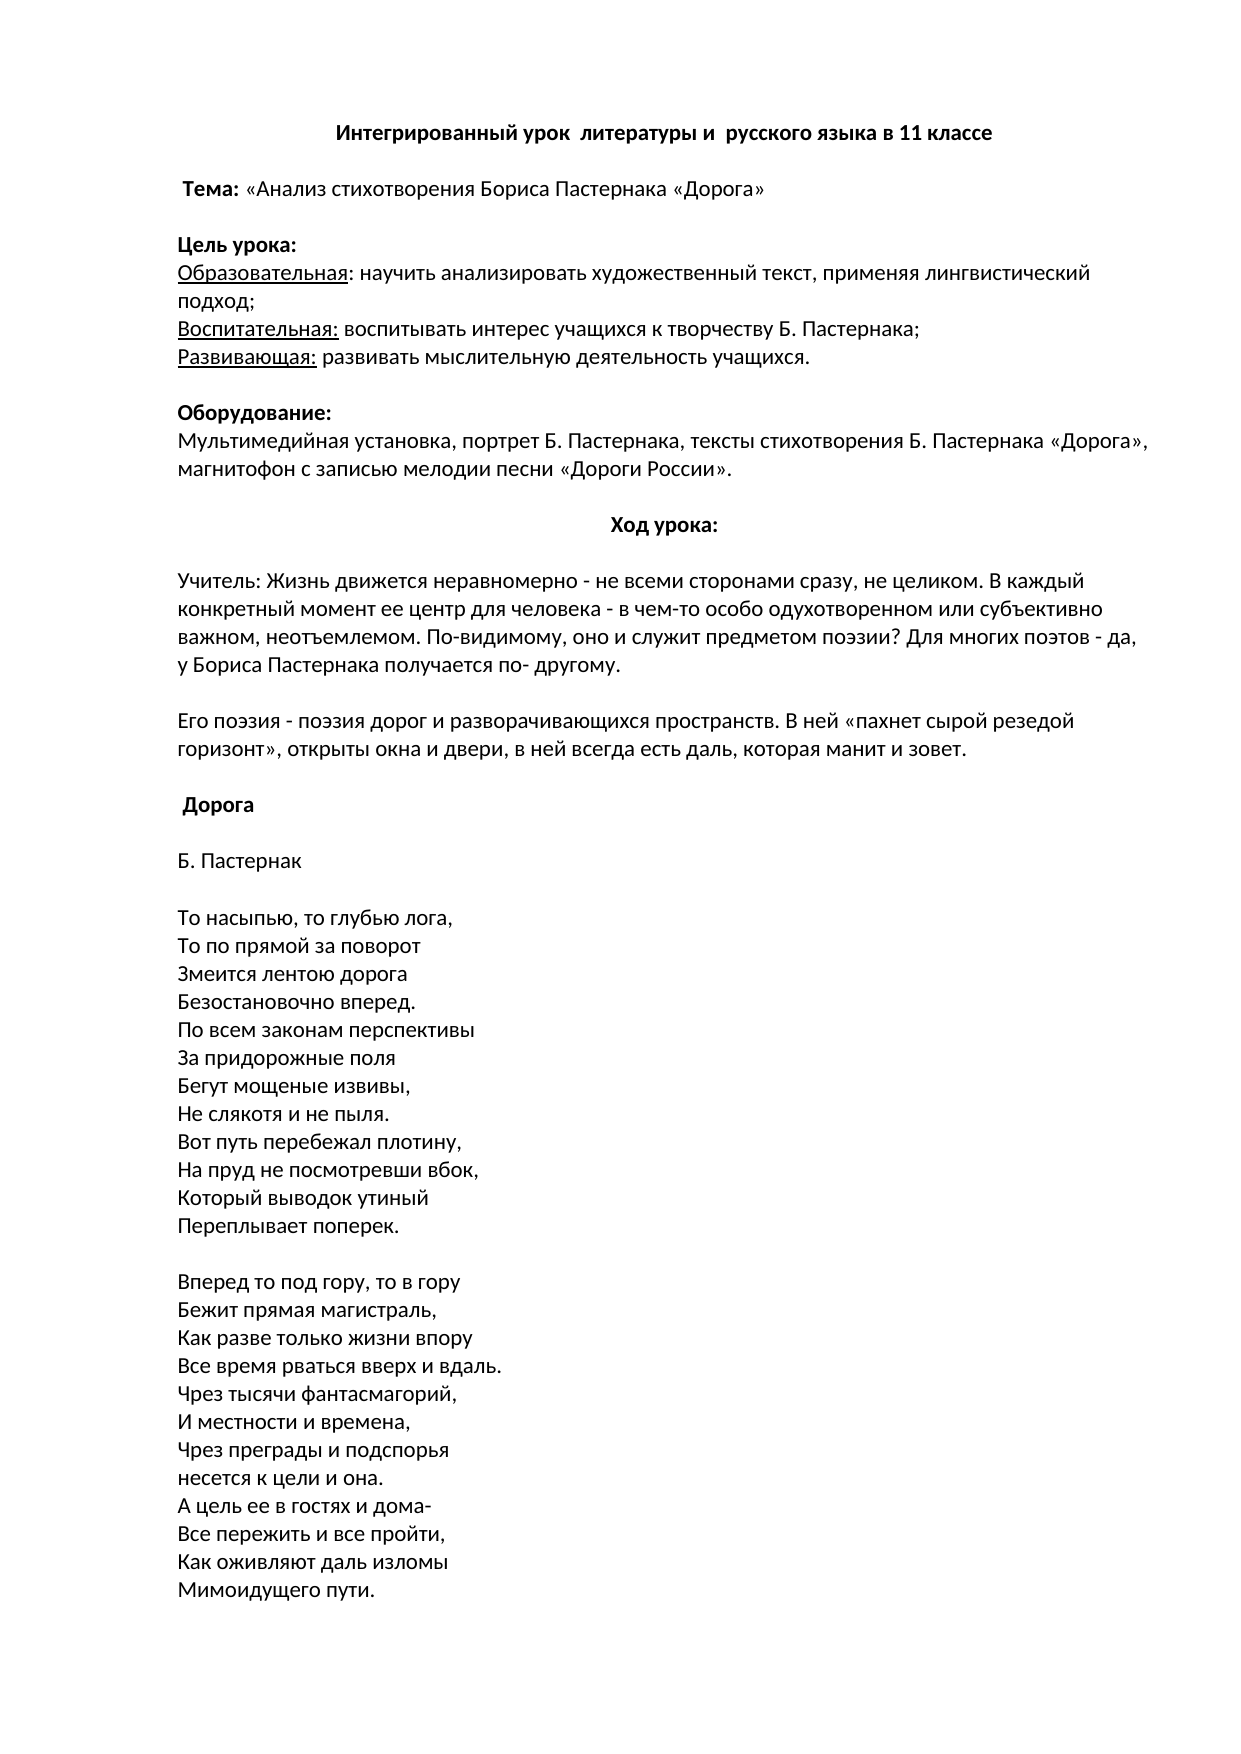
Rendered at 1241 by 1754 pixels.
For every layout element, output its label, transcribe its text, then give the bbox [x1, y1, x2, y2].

text Развивающая: развивать мыслительную деятельность учащихся. [177, 342, 1152, 370]
text По всем законам перспективы [177, 1015, 1152, 1043]
text Чрез преграды и подспорья [177, 1435, 1152, 1463]
text Не слякотя и не пыля. [177, 1099, 1152, 1127]
text Который выводок утиный [177, 1183, 1152, 1211]
text Тема: «Анализ стихотворения Бориса Пастернака «Дорога» [177, 174, 1152, 202]
text Все пережить и все пройти, [177, 1519, 1152, 1547]
text Вот путь перебежал плотину, [177, 1127, 1152, 1155]
text За придорожные поля [177, 1043, 1152, 1071]
text Воспитательная: воспитывать интерес учащихся к творчеству Б. Пастернака; [177, 314, 1152, 342]
text Цель урока: [177, 230, 1152, 258]
text Интегрированный урок литературы и русского языка в 11 классе [177, 118, 1152, 146]
text Как оживляют даль изломы [177, 1547, 1152, 1575]
text Б. Пастернак [177, 847, 1152, 875]
text Бегут мощеные извивы, [177, 1071, 1152, 1099]
text Учитель: Жизнь движется неравномерно - не всеми сторонами сразу, не целиком. В каждый конкретный момент ее центр для человека - в чем-то особо одухотворенном или субъективно важном, неотъемлемом. По-видимому, оно и служит предметом поэзии? Для многих поэтов - да, у Бориса Пастернака получается по- другому. [177, 566, 1152, 678]
text Безостановочно вперед. [177, 987, 1152, 1015]
text Мультимедийная установка, портрет Б. Пастернака, тексты стихотворения Б. Пастернака «Дорога», магнитофон с записью мелодии песни «Дороги России». [177, 426, 1152, 482]
text Его поэзия - поэзия дорог и разворачивающихся пространств. В ней «пахнет сырой резедой горизонт», открыты окна и двери, в ней всегда есть даль, которая манит и зовет. [177, 707, 1152, 763]
text На пруд не посмотревши вбок, [177, 1155, 1152, 1183]
text Вперед то под гору, то в гору [177, 1267, 1152, 1295]
text И местности и времена, [177, 1407, 1152, 1435]
text Бежит прямая магистраль, [177, 1295, 1152, 1323]
text Мимоидущего пути. [177, 1575, 1152, 1603]
text Как разве только жизни впору [177, 1323, 1152, 1351]
text Ход урока: [177, 510, 1152, 538]
text Чрез тысячи фантасмагорий, [177, 1379, 1152, 1407]
text То насыпью, то глубью лога, [177, 903, 1152, 931]
text То по прямой за поворот [177, 931, 1152, 959]
text Все время рваться вверх и вдаль. [177, 1351, 1152, 1379]
text Змеится лентою дорога [177, 959, 1152, 987]
text А цель ее в гостях и дома- [177, 1491, 1152, 1519]
text Дорога [177, 791, 1152, 819]
text Оборудование: [177, 398, 1152, 426]
text Переплывает поперек. [177, 1211, 1152, 1239]
text несется к цели и она. [177, 1463, 1152, 1491]
text Образовательная: научить анализировать художественный текст, применяя лингвистический подход; [177, 258, 1152, 314]
